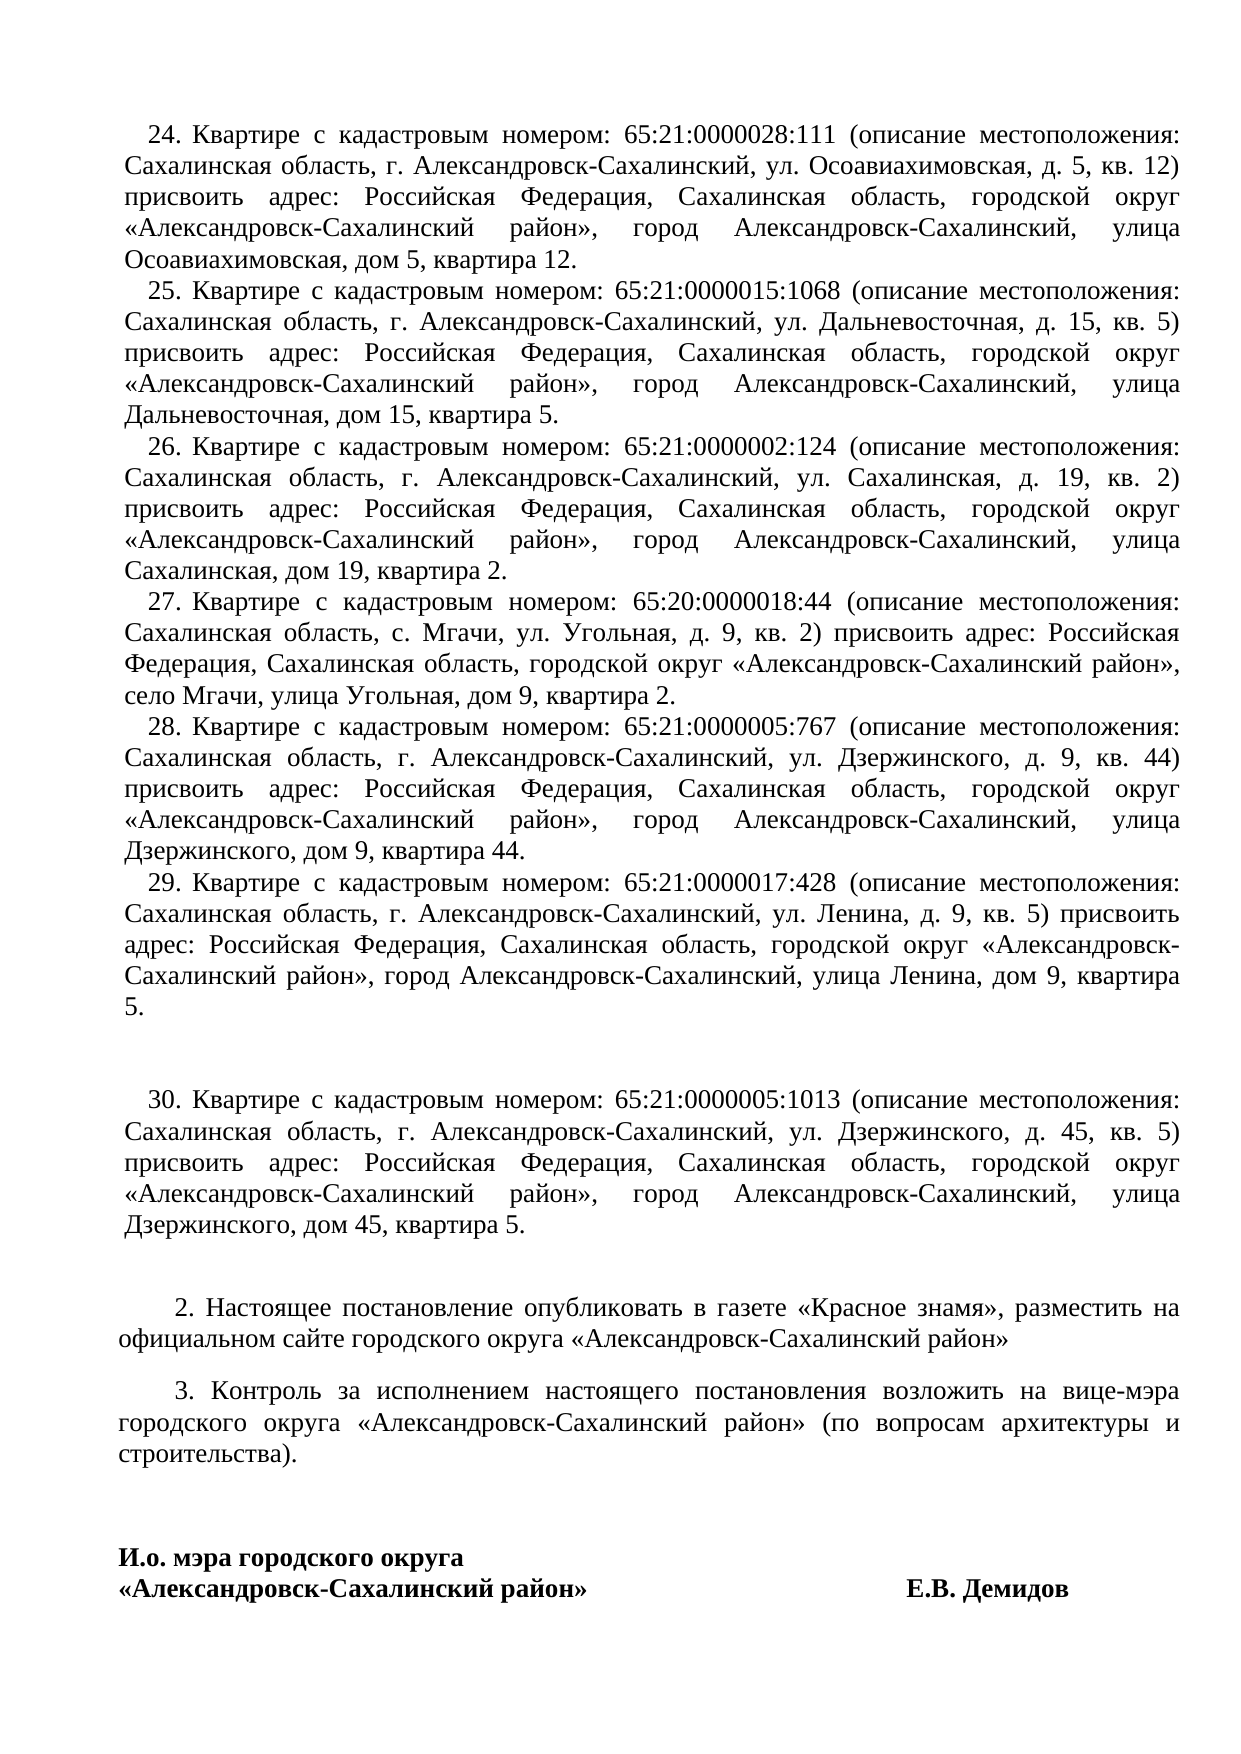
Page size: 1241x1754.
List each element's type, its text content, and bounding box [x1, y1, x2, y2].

text И.о. мэра городского округа «Александровск-Сахалинский район» Е.В. Демидов [118, 1541, 1181, 1603]
list Квартире с кадастровым номером: 65:21:0000015:1068 (описание местоположения: Сахалинская область, г. Александровск-Сахалинский, ул. Дальневосточная, д. 15, кв. 5) присвоить адрес: Российская Федерация, Сахалинская область, городской округ «Александровск-Сахалинский район», город Александровск-Сахалинский, улица Дальневосточная, дом 15, квартира 5. [124, 274, 1181, 429]
list Квартире с кадастровым номером: 65:20:0000018:44 (описание местоположения: Сахалинская область, с. Мгачи, ул. Угольная, д. 9, кв. 2) присвоить адрес: Российская Федерация, Сахалинская область, городской округ «Александровск-Сахалинский район», село Мгачи, улица Угольная, дом 9, квартира 2. [124, 585, 1181, 710]
list Квартире с кадастровым номером: 65:21:0000005:767 (описание местоположения: Сахалинская область, г. Александровск-Сахалинский, ул. Дзержинского, д. 9, кв. 44) присвоить адрес: Российская Федерация, Сахалинская область, городской округ «Александровск-Сахалинский район», город Александровск-Сахалинский, улица Дзержинского, дом 9, квартира 44. [124, 710, 1181, 866]
list Квартире с кадастровым номером: 65:21:0000017:428 (описание местоположения: Сахалинская область, г. Александровск-Сахалинский, ул. Ленина, д. 9, кв. 5) присвоить адрес: Российская Федерация, Сахалинская область, городской округ «Александровск-Сахалинский район», город Александровск-Сахалинский, улица Ленина, дом 9, квартира 5. [124, 866, 1181, 1021]
text 2. Настоящее постановление опубликовать в газете «Красное знамя», разместить на официальном сайте городского округа «Александровск-Сахалинский район» [118, 1291, 1181, 1354]
list Квартире с кадастровым номером: 65:21:0000002:124 (описание местоположения: Сахалинская область, г. Александровск-Сахалинский, ул. Сахалинская, д. 19, кв. 2) присвоить адрес: Российская Федерация, Сахалинская область, городской округ «Александровск-Сахалинский район», город Александровск-Сахалинский, улица Сахалинская, дом 19, квартира 2. [124, 429, 1181, 585]
list Квартире с кадастровым номером: 65:21:0000005:1013 (описание местоположения: Сахалинская область, г. Александровск-Сахалинский, ул. Дзержинского, д. 45, кв. 5) присвоить адрес: Российская Федерация, Сахалинская область, городской округ «Александровск-Сахалинский район», город Александровск-Сахалинский, улица Дзержинского, дом 45, квартира 5. [124, 1084, 1181, 1239]
list Квартире с кадастровым номером: 65:21:0000028:111 (описание местоположения: Сахалинская область, г. Александровск-Сахалинский, ул. Осоавиахимовская, д. 5, кв. 12) присвоить адрес: Российская Федерация, Сахалинская область, городской округ «Александровск-Сахалинский район», город Александровск-Сахалинский, улица Осоавиахимовская, дом 5, квартира 12. [124, 118, 1181, 274]
text 3. Контроль за исполнением настоящего постановления возложить на вице-мэра городского округа «Александровск-Сахалинский район» (по вопросам архитектуры и строительства). [118, 1374, 1181, 1468]
